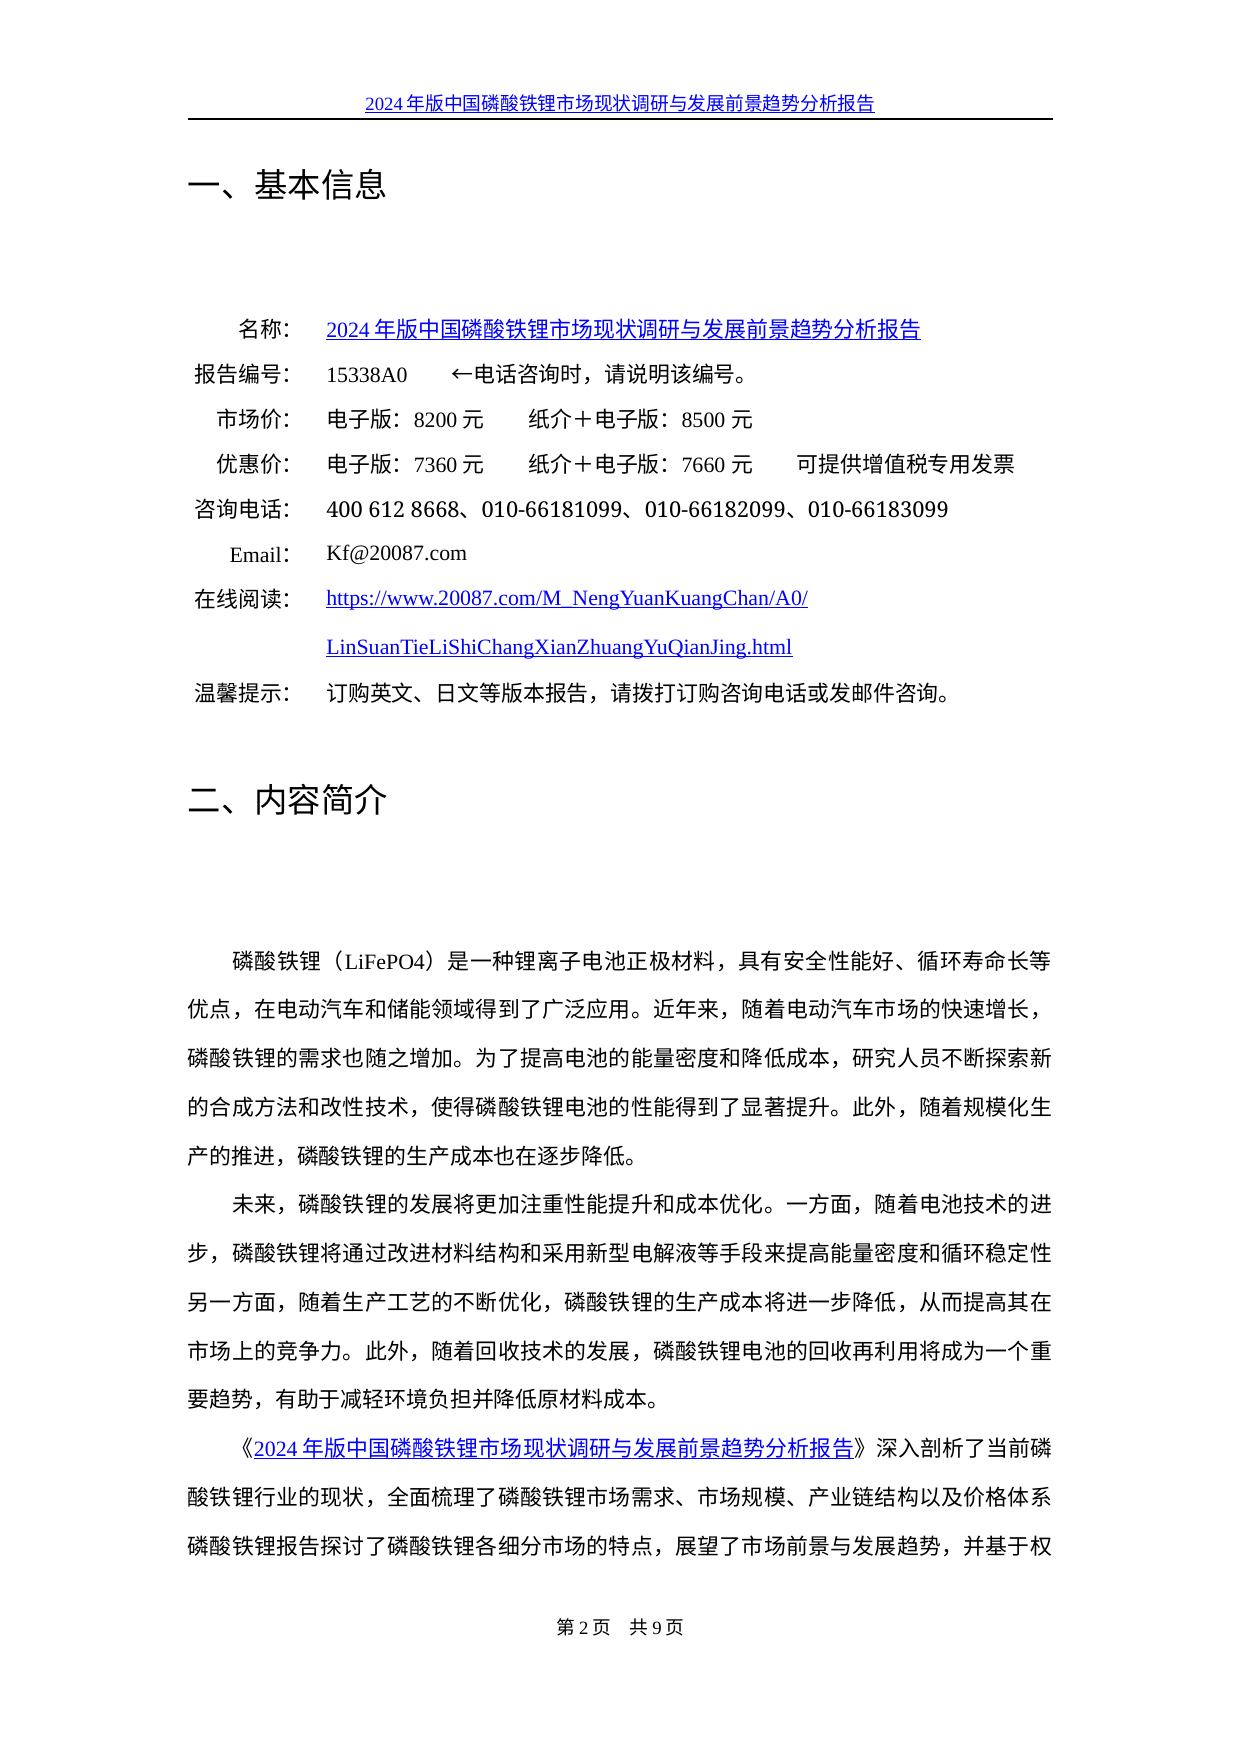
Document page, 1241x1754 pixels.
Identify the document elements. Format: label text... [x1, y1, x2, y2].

table_cell 咨询电话： [167, 492, 315, 537]
table_cell 电子版：7360 元 纸介＋电子版：7660 元 可提供增值税专用发票 [315, 447, 1073, 492]
title 二、内容简介 [187, 766, 1053, 831]
table_cell Kf@20087.com [315, 537, 1073, 582]
table_cell 优惠价： [167, 447, 315, 492]
table_cell 15338A0 ←电话咨询时，请说明该编号。 [315, 357, 1073, 402]
table_cell 电子版：8200 元 纸介＋电子版：8500 元 [315, 402, 1073, 447]
table_cell 在线阅读： [167, 582, 315, 675]
table_header 2024年版中国磷酸铁锂市场现状调研与发展前景趋势分析报告 [315, 312, 1073, 357]
table_cell 报告编号： [167, 357, 315, 402]
table_cell 400 612 8668、010-66181099、010-66182099、010-66183099 [315, 492, 1073, 537]
table_cell [315, 582, 1073, 675]
table_cell 温馨提示： [167, 675, 315, 720]
table_cell 订购英文、日文等版本报告，请拨打订购咨询电话或发邮件咨询。 [315, 675, 1073, 720]
title 一、基本信息 [187, 150, 1053, 215]
table_cell 市场价： [167, 402, 315, 447]
table_header 名称： [167, 312, 315, 357]
table_cell Email： [167, 537, 315, 582]
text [187, 943, 1053, 1561]
